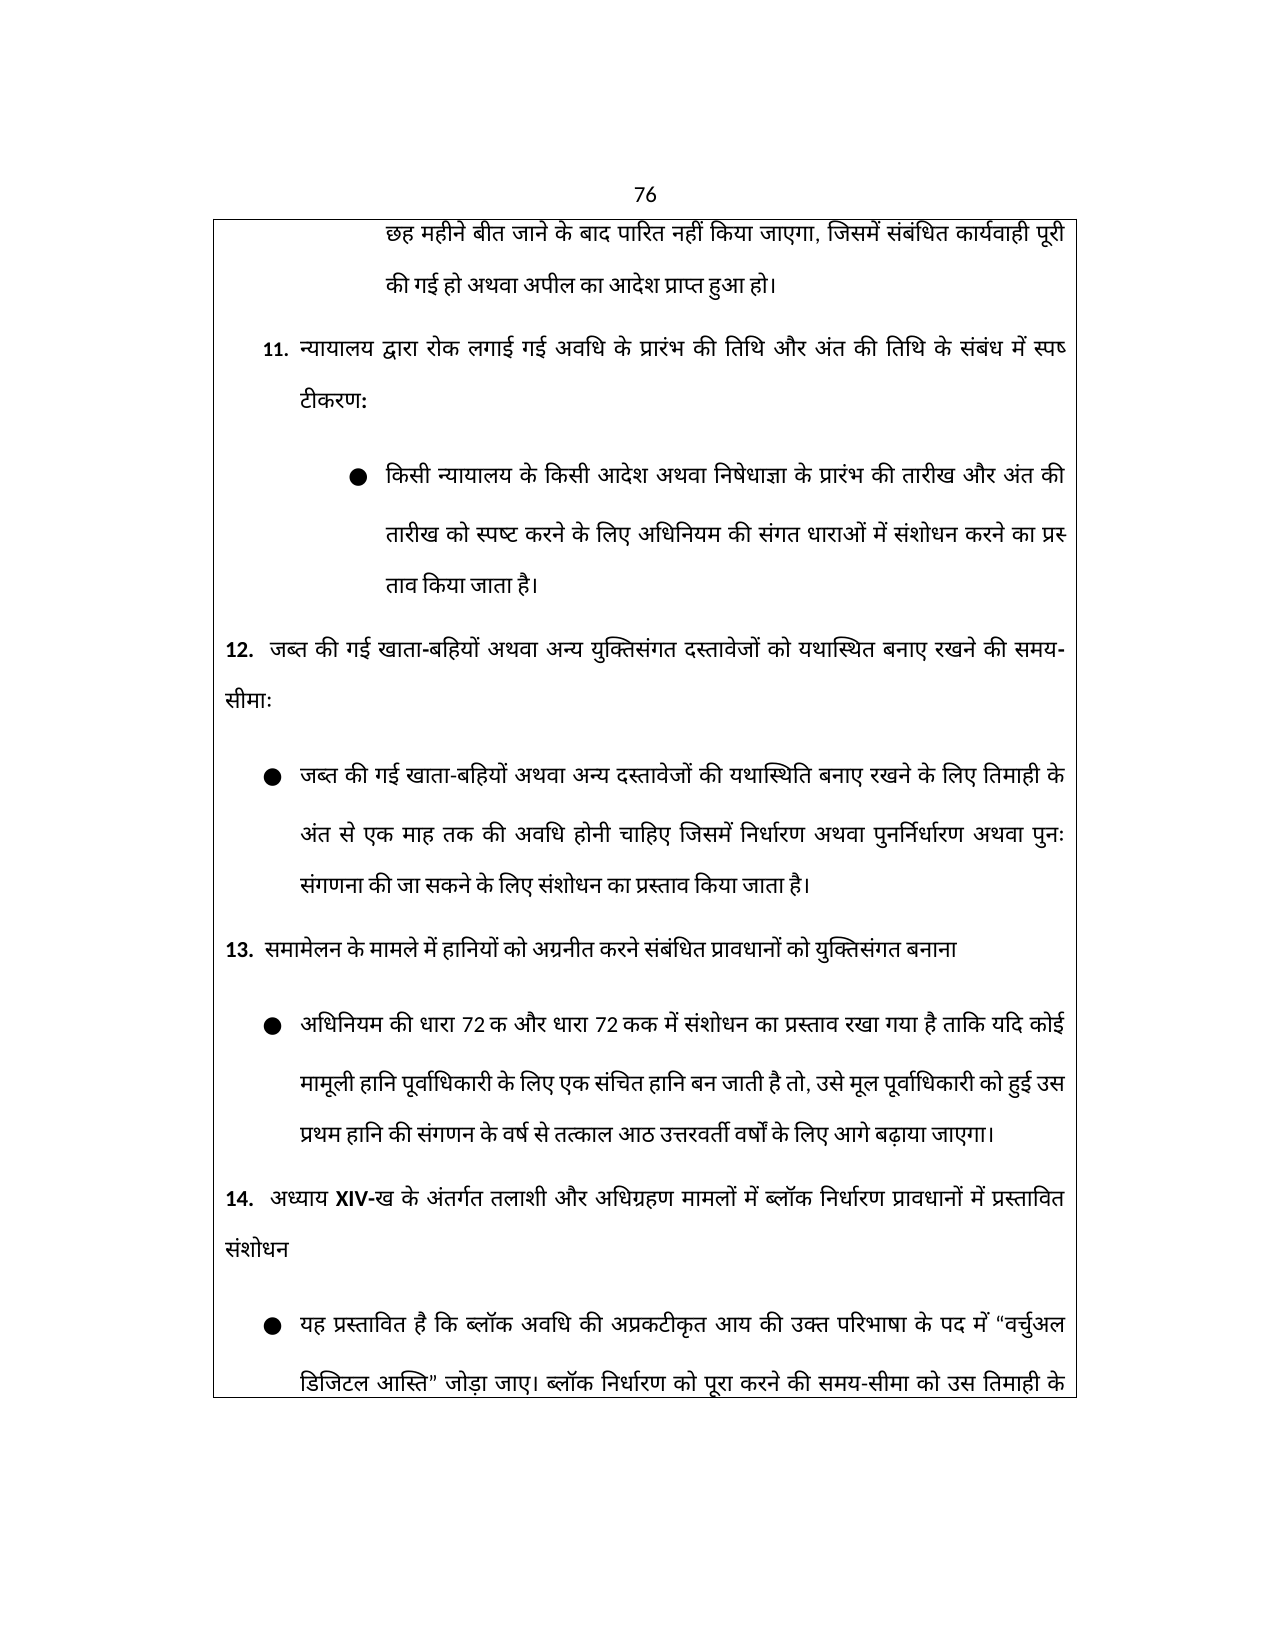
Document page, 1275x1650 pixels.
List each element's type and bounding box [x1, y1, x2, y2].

table_cell [214, 220, 1076, 1397]
